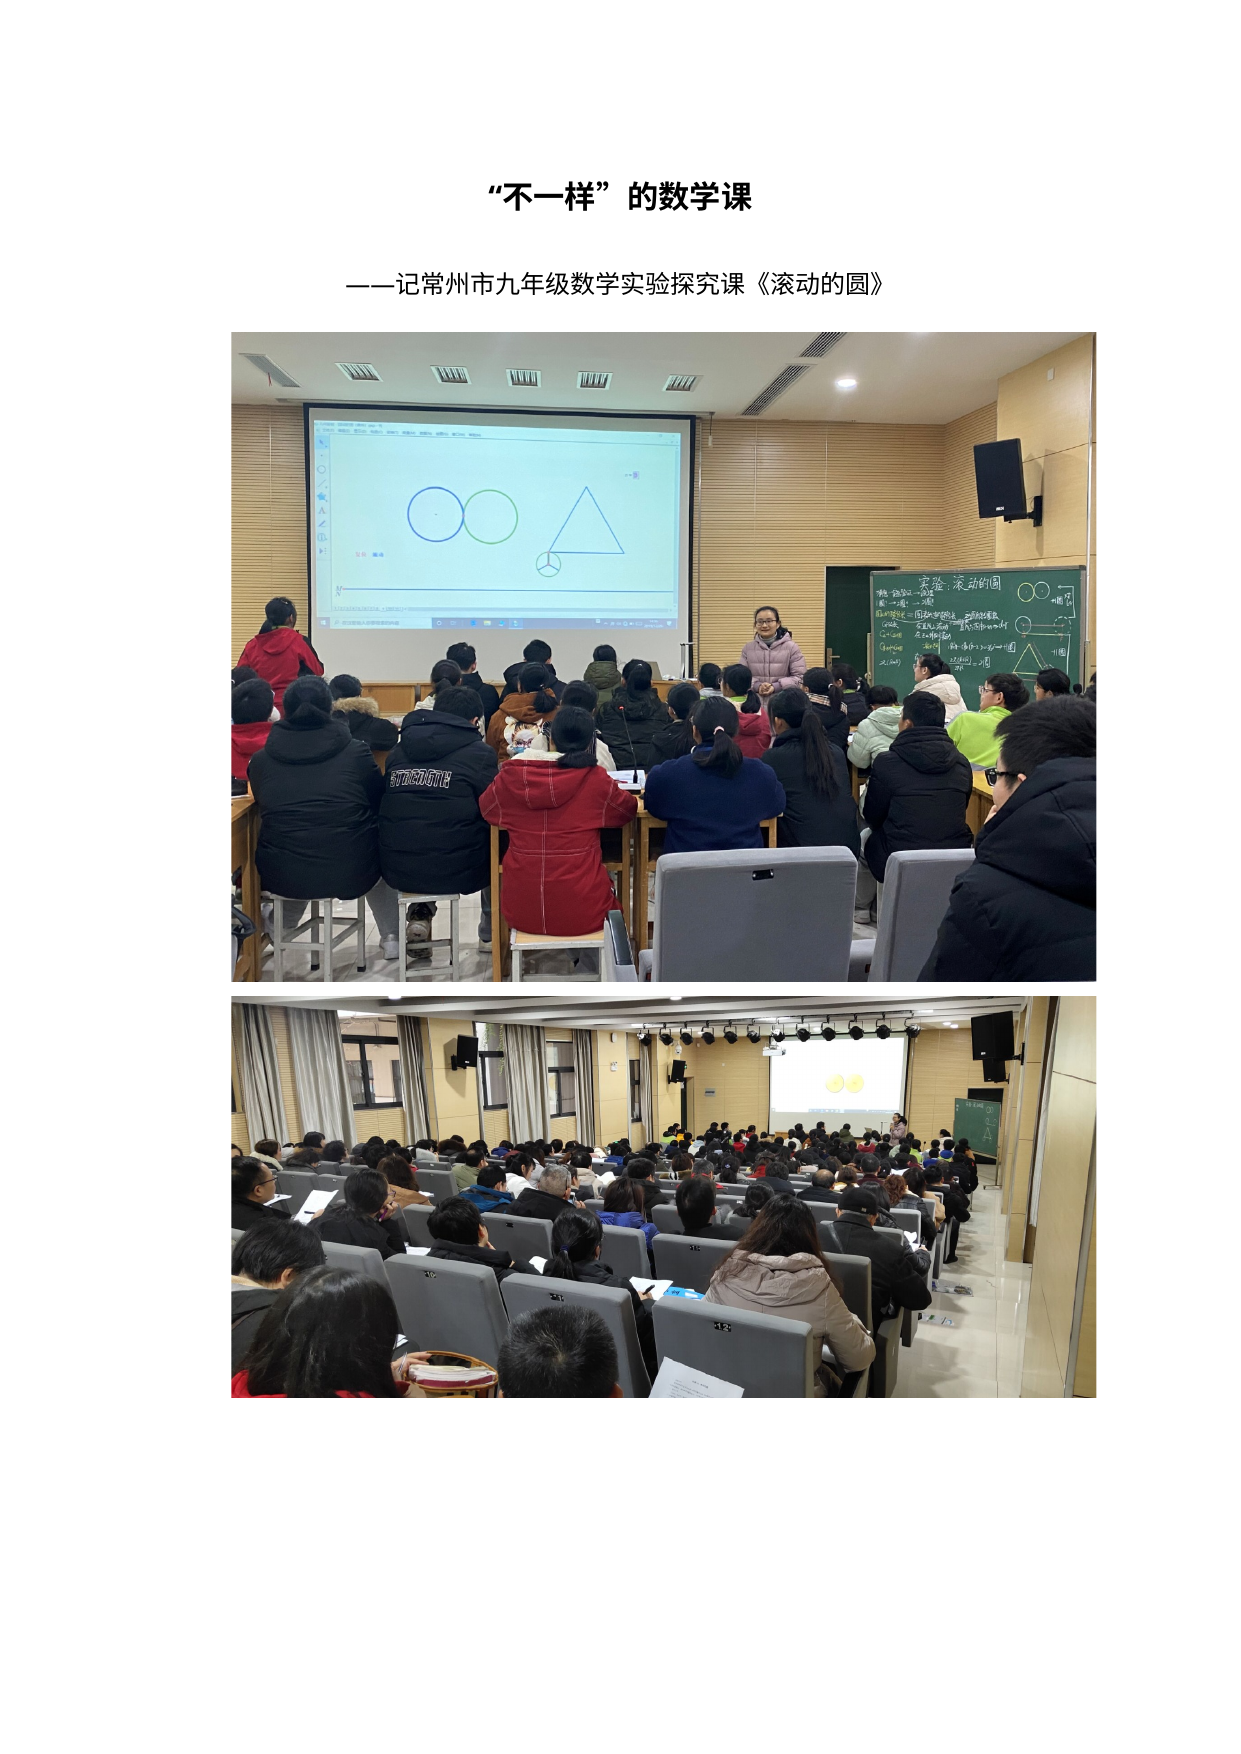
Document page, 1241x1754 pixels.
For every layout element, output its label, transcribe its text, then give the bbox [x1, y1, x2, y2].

text ——记常州市九年级数学实验探究课《滚动的圆》 [187, 250, 1053, 315]
picture [231, 332, 1097, 982]
picture [231, 996, 1097, 1398]
text “不一样”的数学课 [187, 162, 1053, 227]
